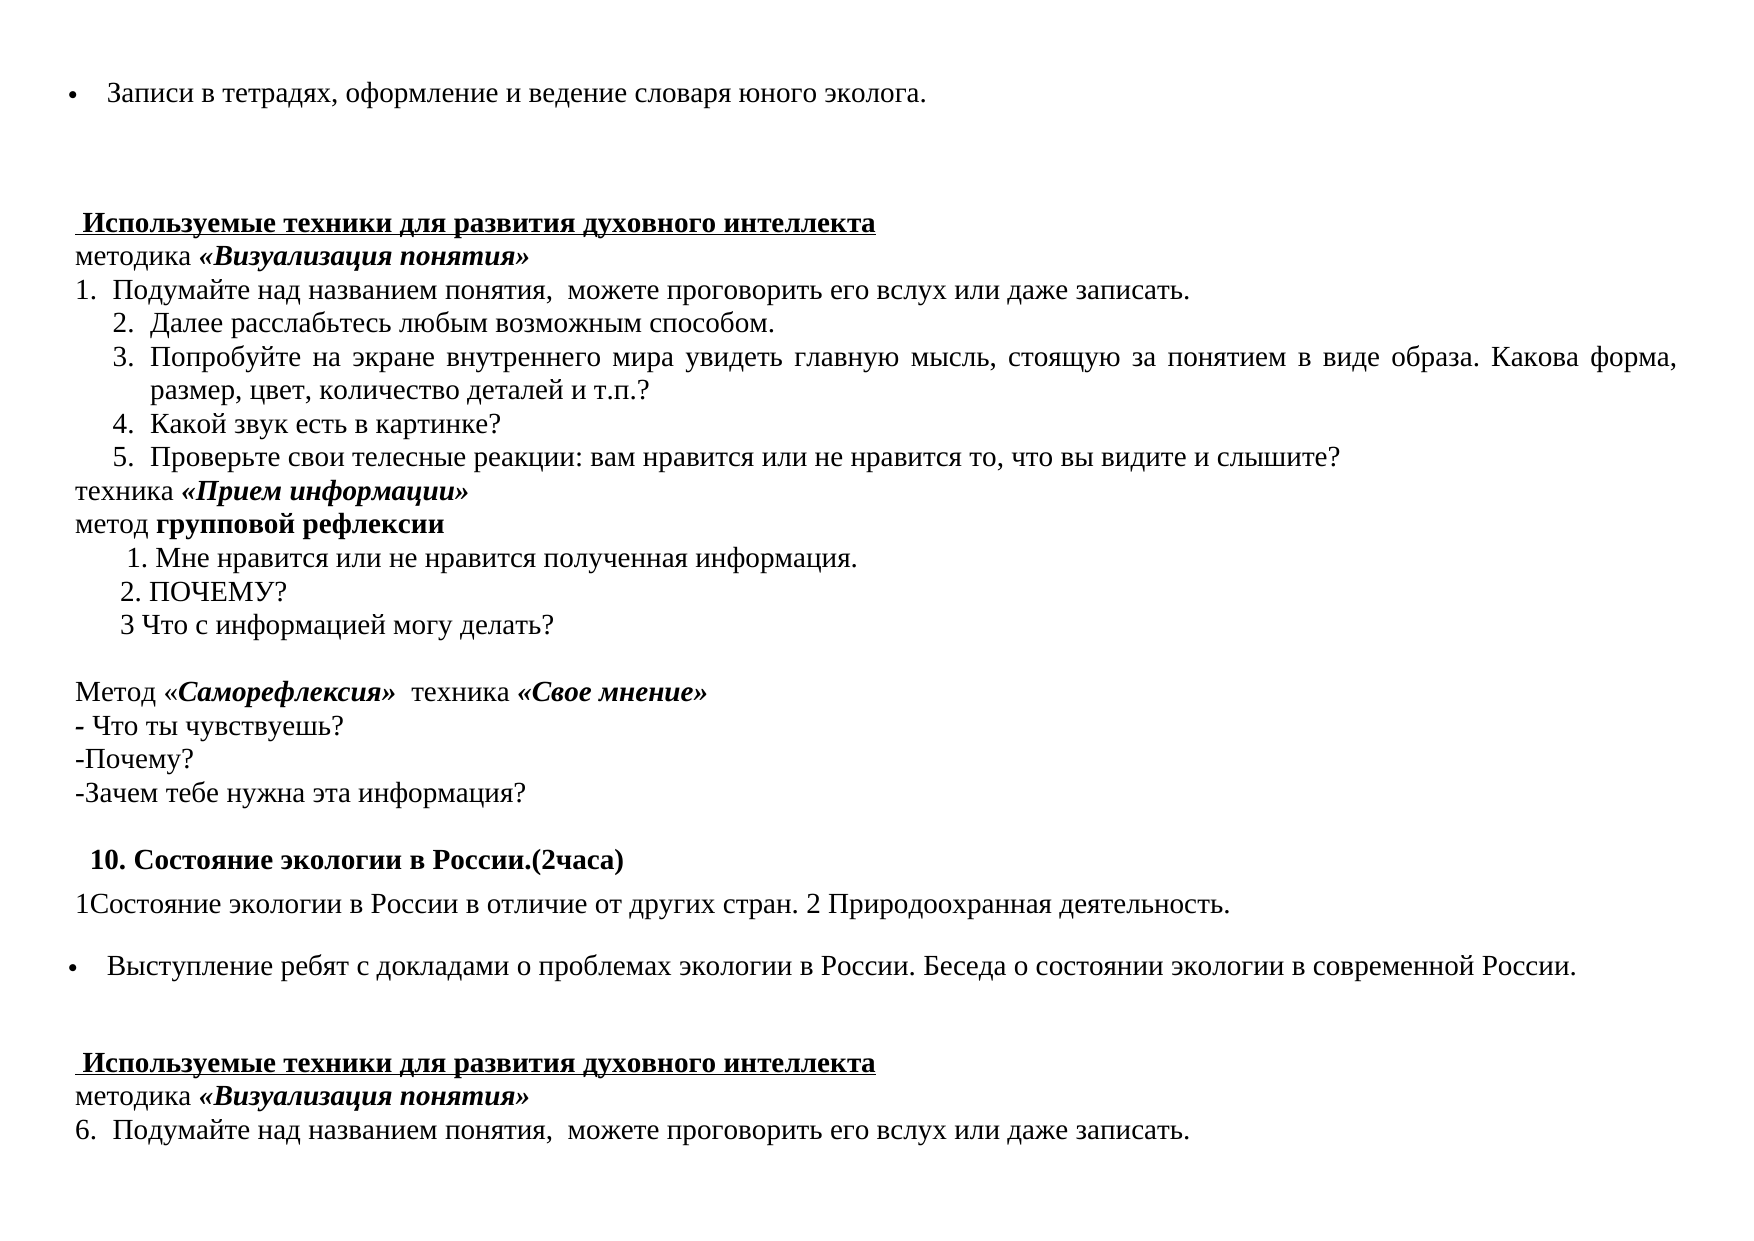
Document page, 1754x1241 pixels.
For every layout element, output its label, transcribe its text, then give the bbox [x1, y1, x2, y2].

text -Зачем тебе нужна эта информация? [75, 775, 1679, 808]
text 10. Состояние экологии в России.(2часа) [75, 808, 1679, 876]
text методика «Визуализация понятия» [75, 238, 1679, 272]
text 1Состояние экологии в России в отличие от других стран. 2 Природоохранная деятельность. [75, 886, 1679, 919]
text - Что ты чувствуешь? [75, 708, 1679, 741]
text 3 Что с информацией могу делать? [112, 607, 1679, 641]
list Попробуйте на экране внутреннего мира увидеть главную мысль, стоящую за понятием в виде образа. Какова форма, размер, цвет, количество деталей и т.п.? [112, 339, 1679, 406]
list Выступление ребят с докладами о проблемах экологии в России. Беседа о состоянии экологии в современной России. [69, 948, 1679, 982]
list Записи в тетрадях, оформление и ведение словаря юного эколога. [69, 75, 1679, 108]
text техника «Прием информации» метод групповой рефлексии [75, 473, 1679, 540]
text Метод «Саморефлексия» техника «Свое мнение» [75, 674, 1679, 708]
list Проверьте свои телесные реакции: вам нравится или не нравится то, что вы видите и слышите? [112, 439, 1679, 473]
text 1. Мне нравится или не нравится полученная информация. [75, 540, 1679, 574]
text Используемые техники для развития духовного интеллекта [75, 1045, 1679, 1078]
list Подумайте над названием понятия, можете проговорить его вслух или даже записать. [75, 272, 1679, 305]
list Далее расслабьтесь любым возможным способом. [112, 305, 1679, 339]
list Какой звук есть в картинке? [112, 406, 1679, 439]
text Используемые техники для развития духовного интеллекта [75, 205, 1679, 238]
text 2. ПОЧЕМУ? [112, 574, 1679, 607]
text -Почему? [75, 741, 1679, 775]
text методика «Визуализация понятия» [75, 1078, 1679, 1112]
list Подумайте над названием понятия, можете проговорить его вслух или даже записать. [75, 1112, 1679, 1145]
